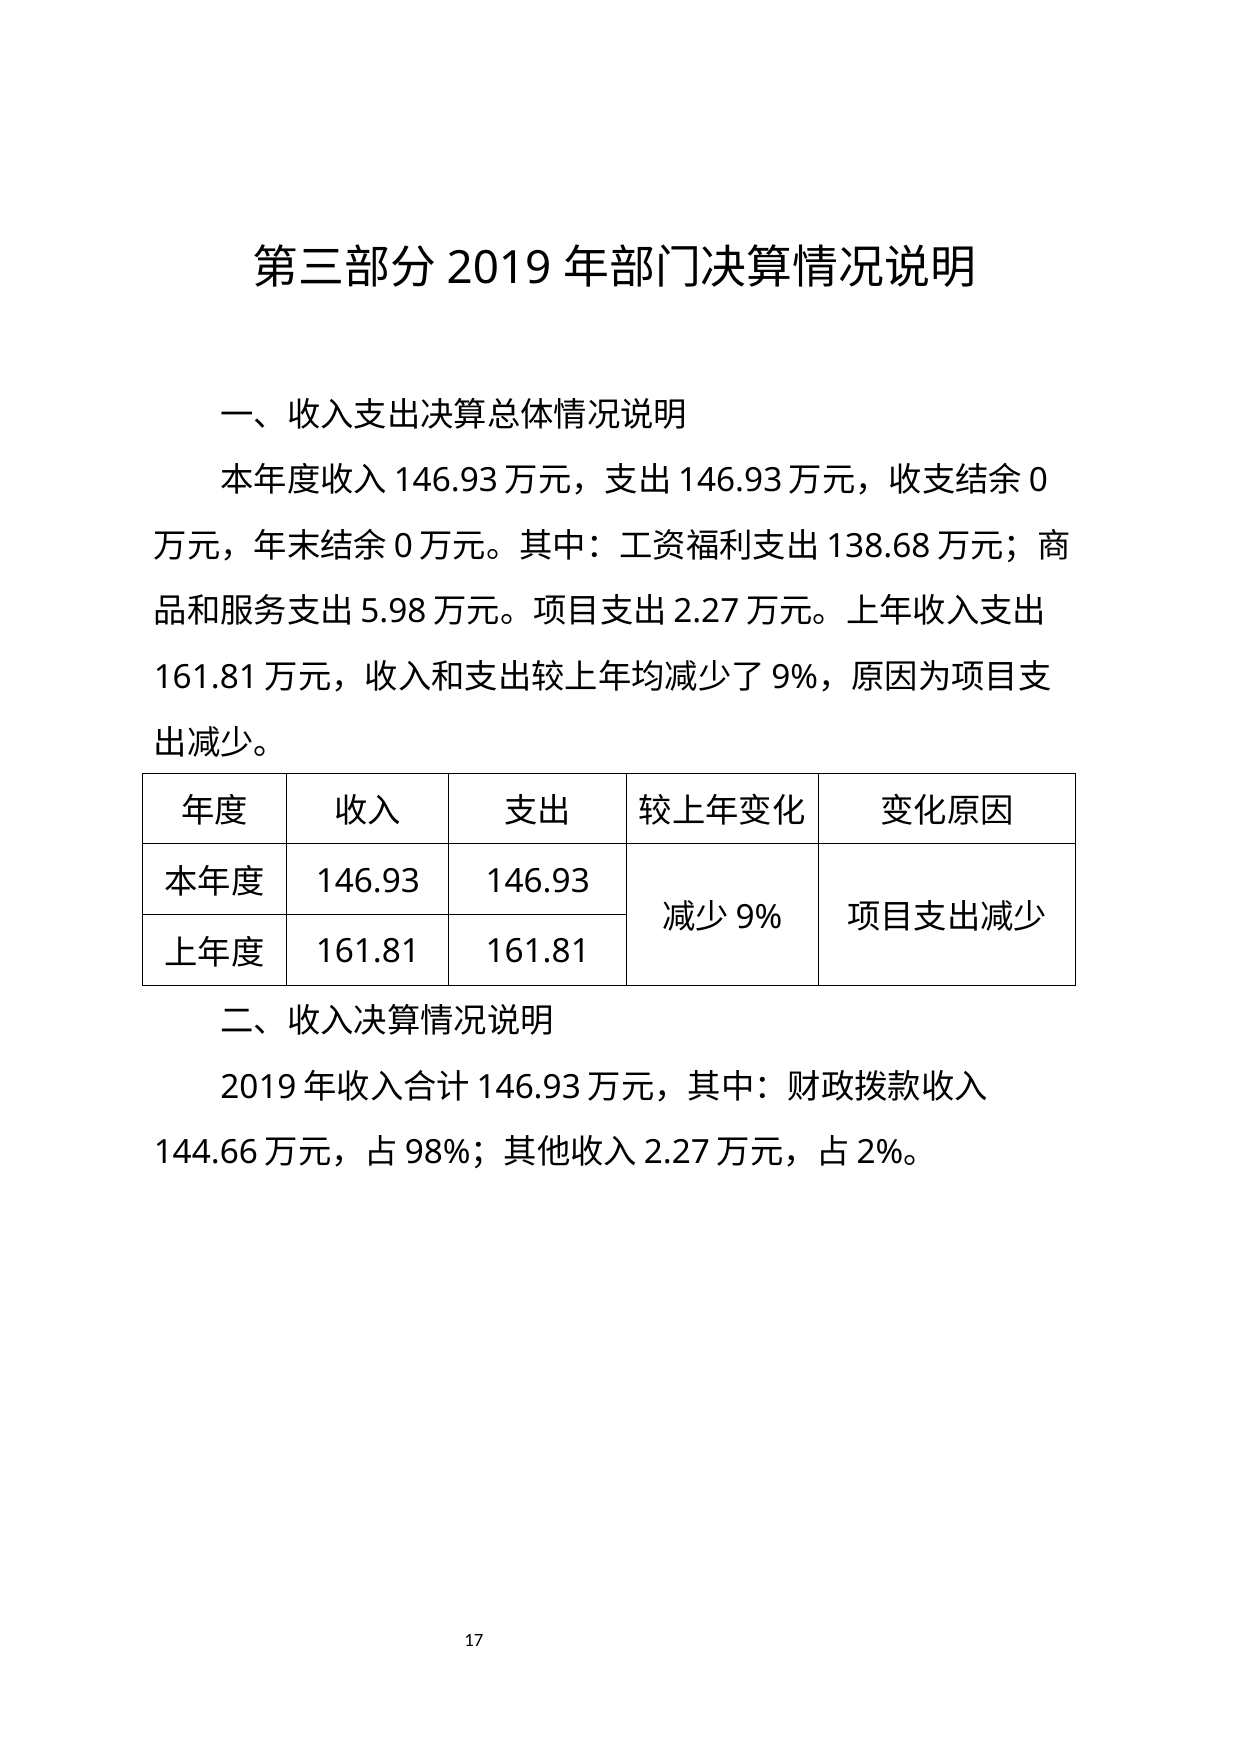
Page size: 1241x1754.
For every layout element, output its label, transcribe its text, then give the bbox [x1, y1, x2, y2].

table_cell 上年度 [143, 915, 286, 984]
table_cell 146.93 [287, 844, 448, 914]
text 2019年收入合计146.93万元，其中：财政拨款收入144.66万元，占98%；其他收入2.27万元，占2%。 [153, 1051, 1075, 1182]
text 二、收入决算情况说明 [153, 986, 1075, 1051]
table_header 年度 [143, 774, 286, 843]
table_cell 161.81 [449, 915, 626, 984]
table_header 收入 [287, 774, 448, 843]
table_cell 减少9% [627, 844, 818, 984]
table_cell 161.81 [287, 915, 448, 984]
table_header 较上年变化 [627, 774, 818, 843]
text 本年度收入146.93万元，支出146.93万元，收支结余0万元，年末结余0万元。其中：工资福利支出138.68万元；商品和服务支出5.98万元。项目支出2.27万元。上年收入支出161.81万元，收入和支出较上年均减少了9%，原因为项目支出减少。 [153, 444, 1075, 773]
text 一、收入支出决算总体情况说明 [153, 379, 1075, 444]
table_cell 146.93 [449, 844, 626, 914]
text 第三部分 2019 年部门决算情况说明 [153, 215, 1075, 313]
table_cell 项目支出减少 [819, 844, 1075, 984]
table_header 变化原因 [819, 774, 1075, 843]
table_cell 本年度 [143, 844, 286, 914]
table_header 支出 [449, 774, 626, 843]
